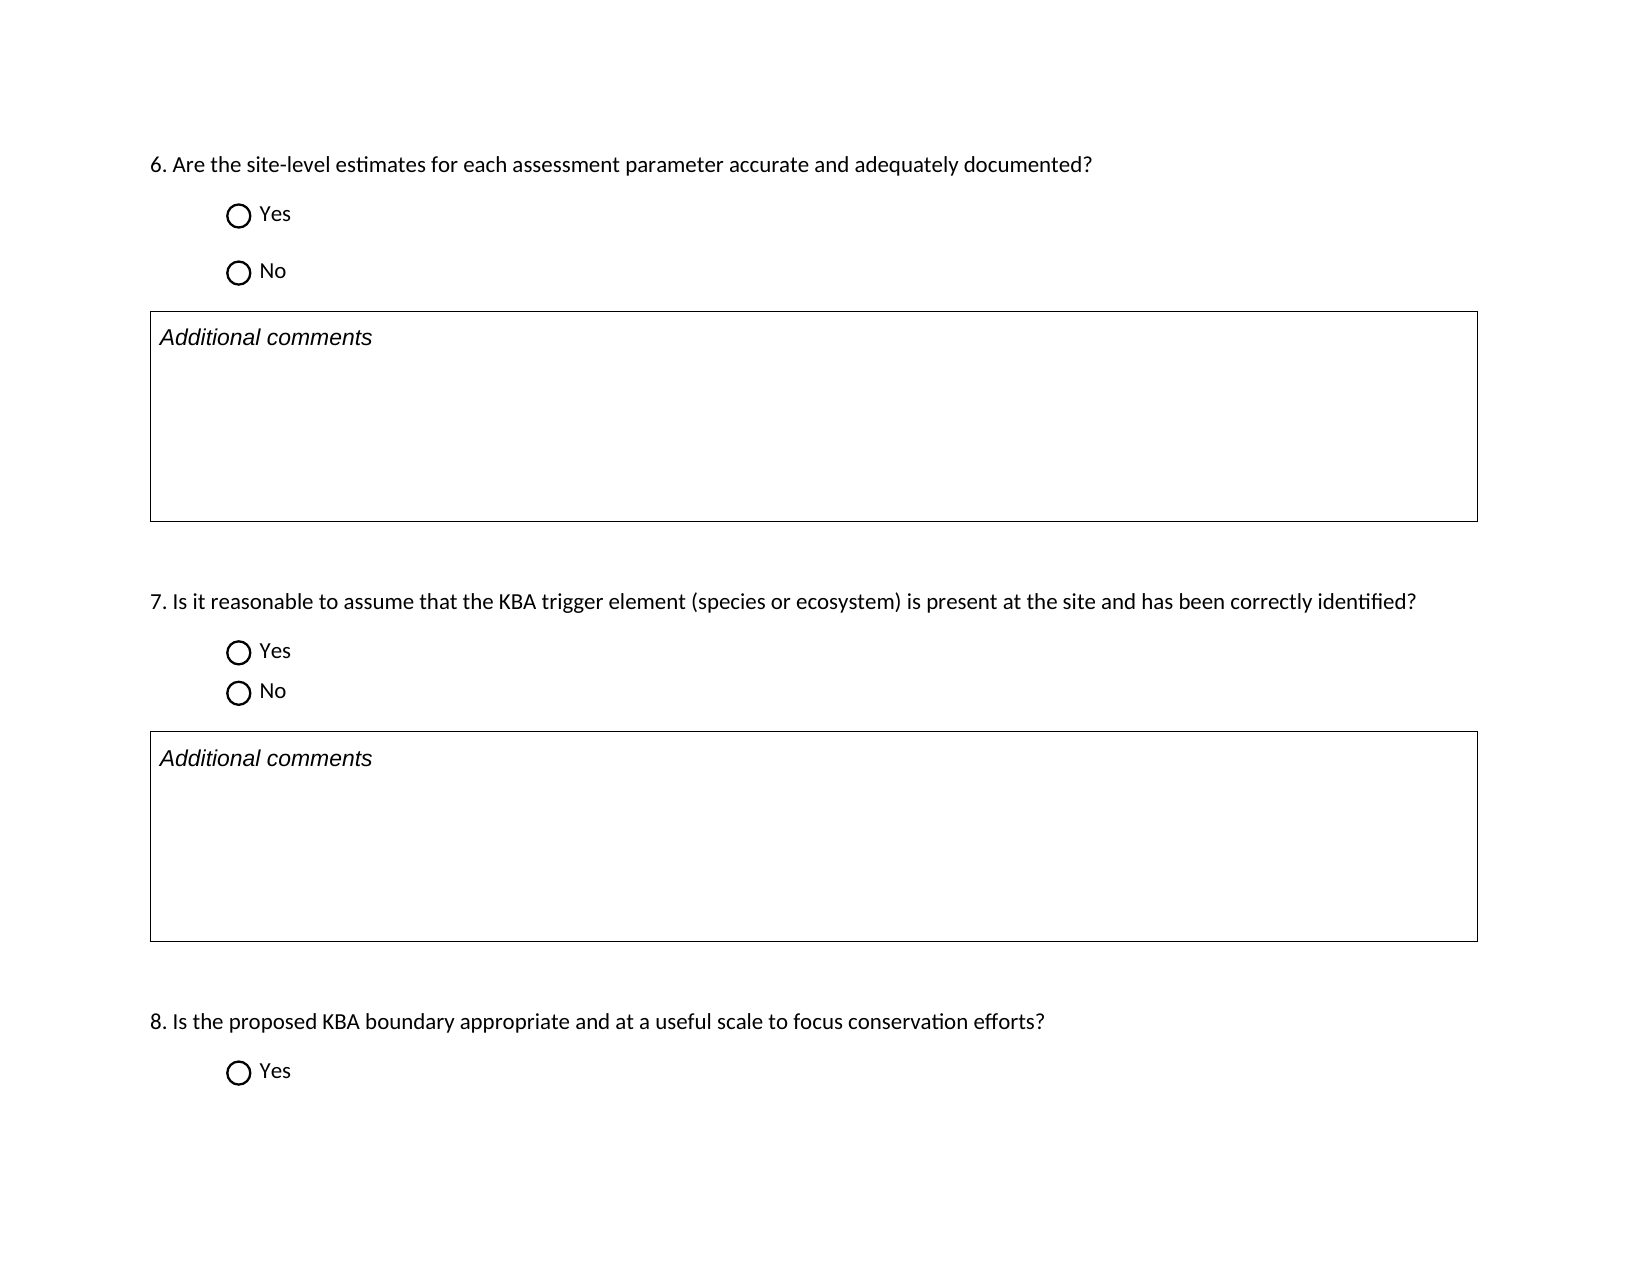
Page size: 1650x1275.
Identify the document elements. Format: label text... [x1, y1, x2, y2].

text 7. Is it reasonable to assume that the KBA trigger element (species or ecosystem) is present at the site and has been correctly identified? [150, 587, 1500, 615]
text 8. Is the proposed KBA boundary appropriate and at a useful scale to focus conservation efforts? [150, 1007, 1500, 1035]
text 6. Are the site-level estimates for each assessment parameter accurate and adequately documented? [150, 150, 1500, 178]
